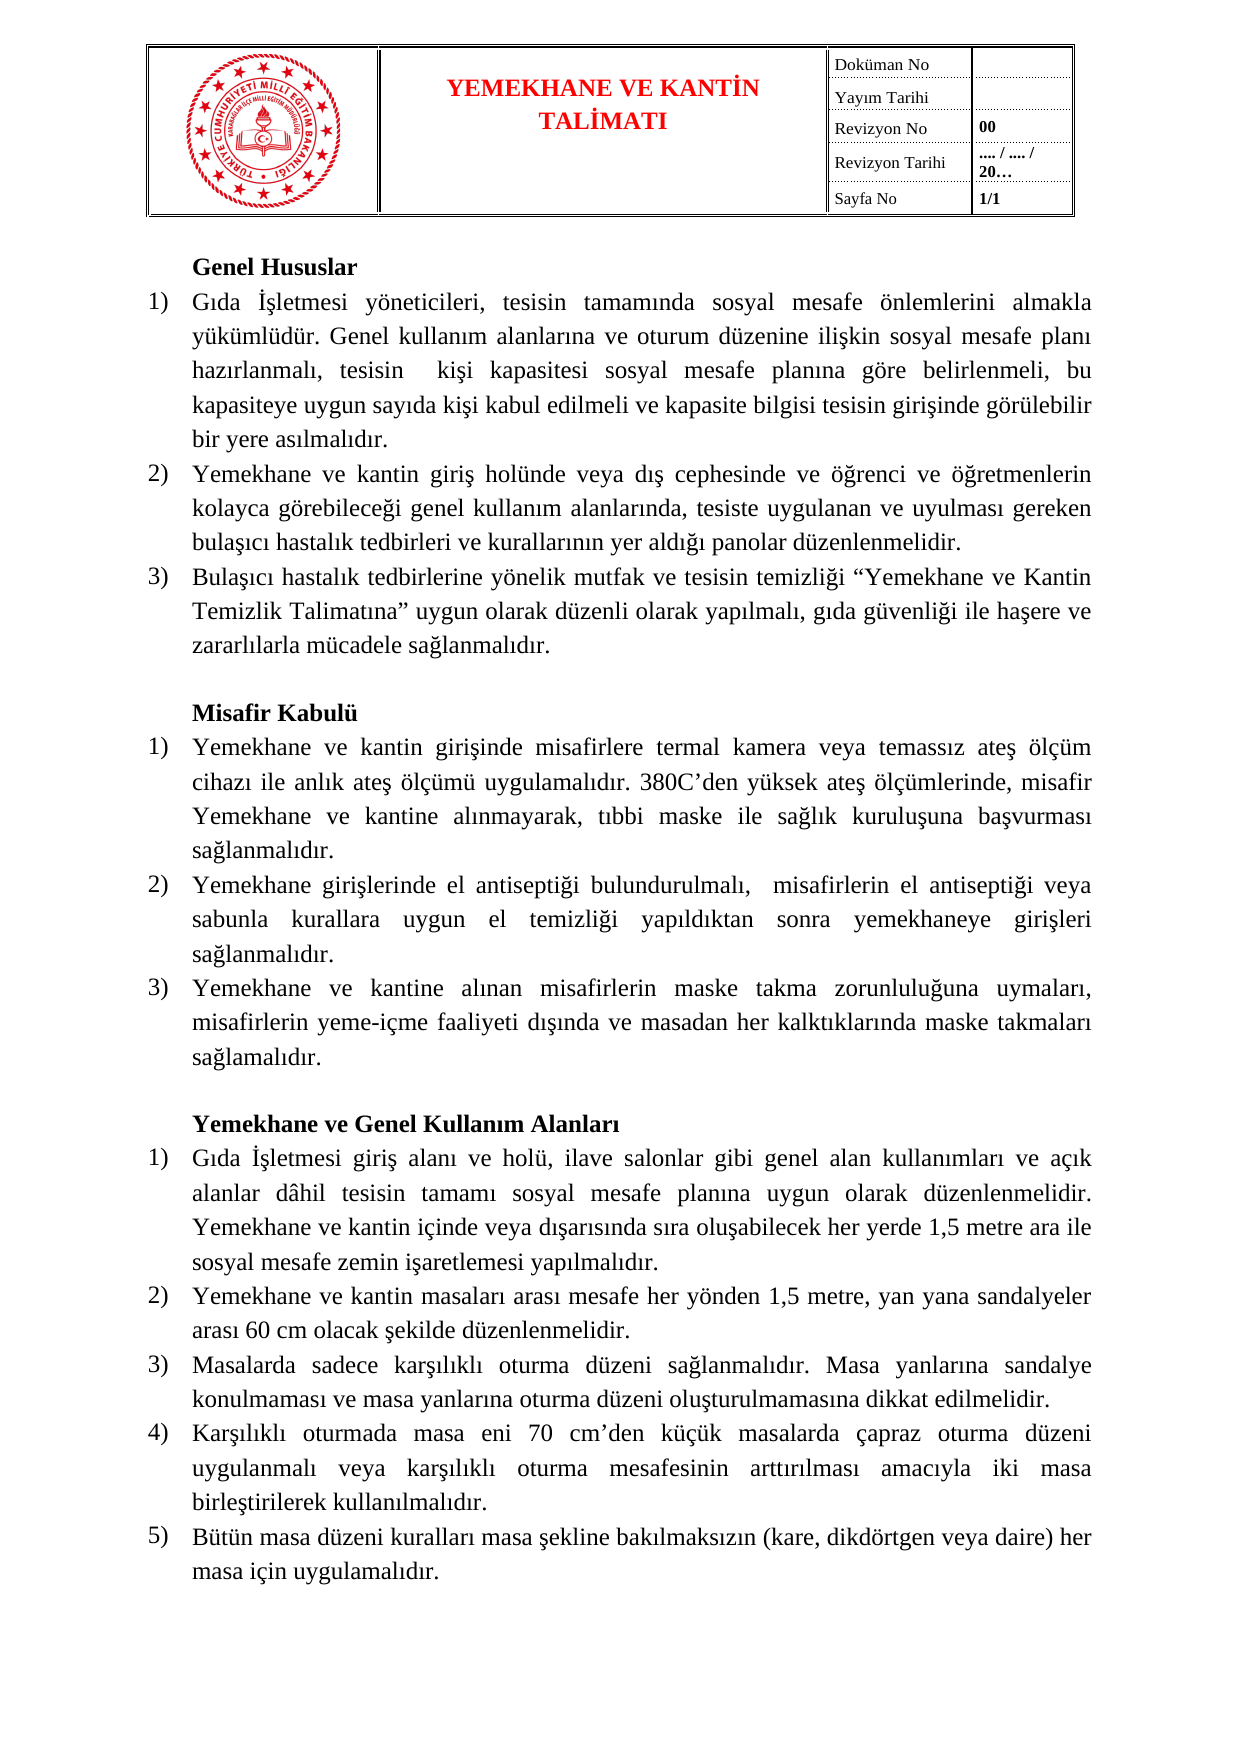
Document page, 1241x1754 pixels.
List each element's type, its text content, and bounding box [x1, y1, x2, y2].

list Masalarda sadece karşılıklı oturma düzeni sağlanmalıdır. Masa yanlarına sandalye konulmaması ve masa yanlarına oturma düzeni oluşturulmamasına dikkat edilmelidir. [148, 1349, 1093, 1413]
table_cell Revizyon Tarihi [829, 142, 971, 181]
list Yemekhane ve kantin masaları arası mesafe her yönden 1,5 metre, yan yana sandalyeler arası 60 cm olacak şekilde düzenlenmelidir. [148, 1280, 1093, 1344]
picture [186, 54, 340, 208]
list Gıda İşletmesi yöneticileri, tesisin tamamında sosyal mesafe önlemlerini almakla yükümlüdür. Genel kullanım alanlarına ve oturum düzenine ilişkin sosyal mesafe planı hazırlanmalı, tesisin kişi kapasitesi sosyal mesafe planına göre belirlenmeli, bu kapasiteye uygun sayıda kişi kabul edilmeli ve kapasite bilgisi tesisin girişinde görülebilir bir yere asılmalıdır. [148, 286, 1093, 453]
table_header [148, 45, 379, 214]
list Yemekhane ve kantine alınan misafirlerin maske takma zorunluluğuna uymaları, misafirlerin yeme-içme faaliyeti dışında ve masadan her kalktıklarında maske takmaları sağlamalıdır. [148, 972, 1093, 1071]
text Yemekhane ve Genel Kullanım Alanları [192, 1108, 1093, 1138]
table_cell Yayım Tarihi [829, 77, 971, 109]
text Misafir Kabulü [192, 697, 1093, 727]
list Bütün masa düzeni kuralları masa şekline bakılmaksızın (kare, dikdörtgen veya daire) her masa için uygulamalıdır. [148, 1521, 1093, 1585]
list Karşılıklı oturmada masa eni 70 cm’den küçük masalarda çapraz oturma düzeni uygulanmalı veya karşılıklı oturma mesafesinin arttırılması amacıyla iki masa birleştirilerek kullanılmalıdır. [148, 1417, 1093, 1516]
list Bulaşıcı hastalık tedbirlerine yönelik mutfak ve tesisin temizliği “Yemekhane ve Kantin Temizlik Talimatına” uygun olarak düzenli olarak yapılmalı, gıda güvenliği ile haşere ve zararlılarla mücadele sağlanmalıdır. [148, 561, 1093, 659]
table_cell Sayfa No [827, 181, 971, 214]
list Yemekhane girişlerinde el antiseptiği bulundurulmalı, misafirlerin el antiseptiği veya sabunla kurallara uygun el temizliği yapıldıktan sonra yemekhaneye girişleri sağlanmalıdır. [148, 869, 1093, 967]
list Yemekhane ve kantin girişinde misafirlere termal kamera veya temassız ateş ölçüm cihazı ile anlık ateş ölçümü uygulamalıdır. 380C’den yüksek ateş ölçümlerinde, misafir Yemekhane ve kantine alınmayarak, tıbbi maske ile sağlık kuruluşuna başvurması sağlanmalıdır. [148, 731, 1093, 864]
table_cell 00 [973, 109, 1072, 142]
table_cell .... / .... / 20… [973, 142, 1072, 181]
table_header [973, 48, 1072, 77]
list Yemekhane ve kantin giriş holünde veya dış cephesinde ve öğrenci ve öğretmenlerin kolayca görebileceği genel kullanım alanlarında, tesiste uygulanan ve uyulması gereken bulaşıcı hastalık tedbirleri ve kurallarının yer aldığı panolar düzenlenmelidir. [148, 458, 1093, 556]
table_header Doküman No [827, 47, 971, 77]
table_cell [973, 77, 1072, 109]
list Gıda İşletmesi giriş alanı ve holü, ilave salonlar gibi genel alan kullanımları ve açık alanlar dâhil tesisin tamamı sosyal mesafe planına uygun olarak düzenlenmelidir. Yemekhane ve kantin içinde veya dışarısında sıra oluşabilecek her yerde 1,5 metre ara ile sosyal mesafe zemin işaretlemesi yapılmalıdır. [148, 1142, 1093, 1275]
table_cell Revizyon No [829, 109, 971, 142]
table_cell 1/1 [973, 181, 1072, 214]
table_header YEMEKHANE VE KANTİN TALİMATI [379, 48, 827, 214]
text Genel Hususlar [192, 251, 1093, 281]
